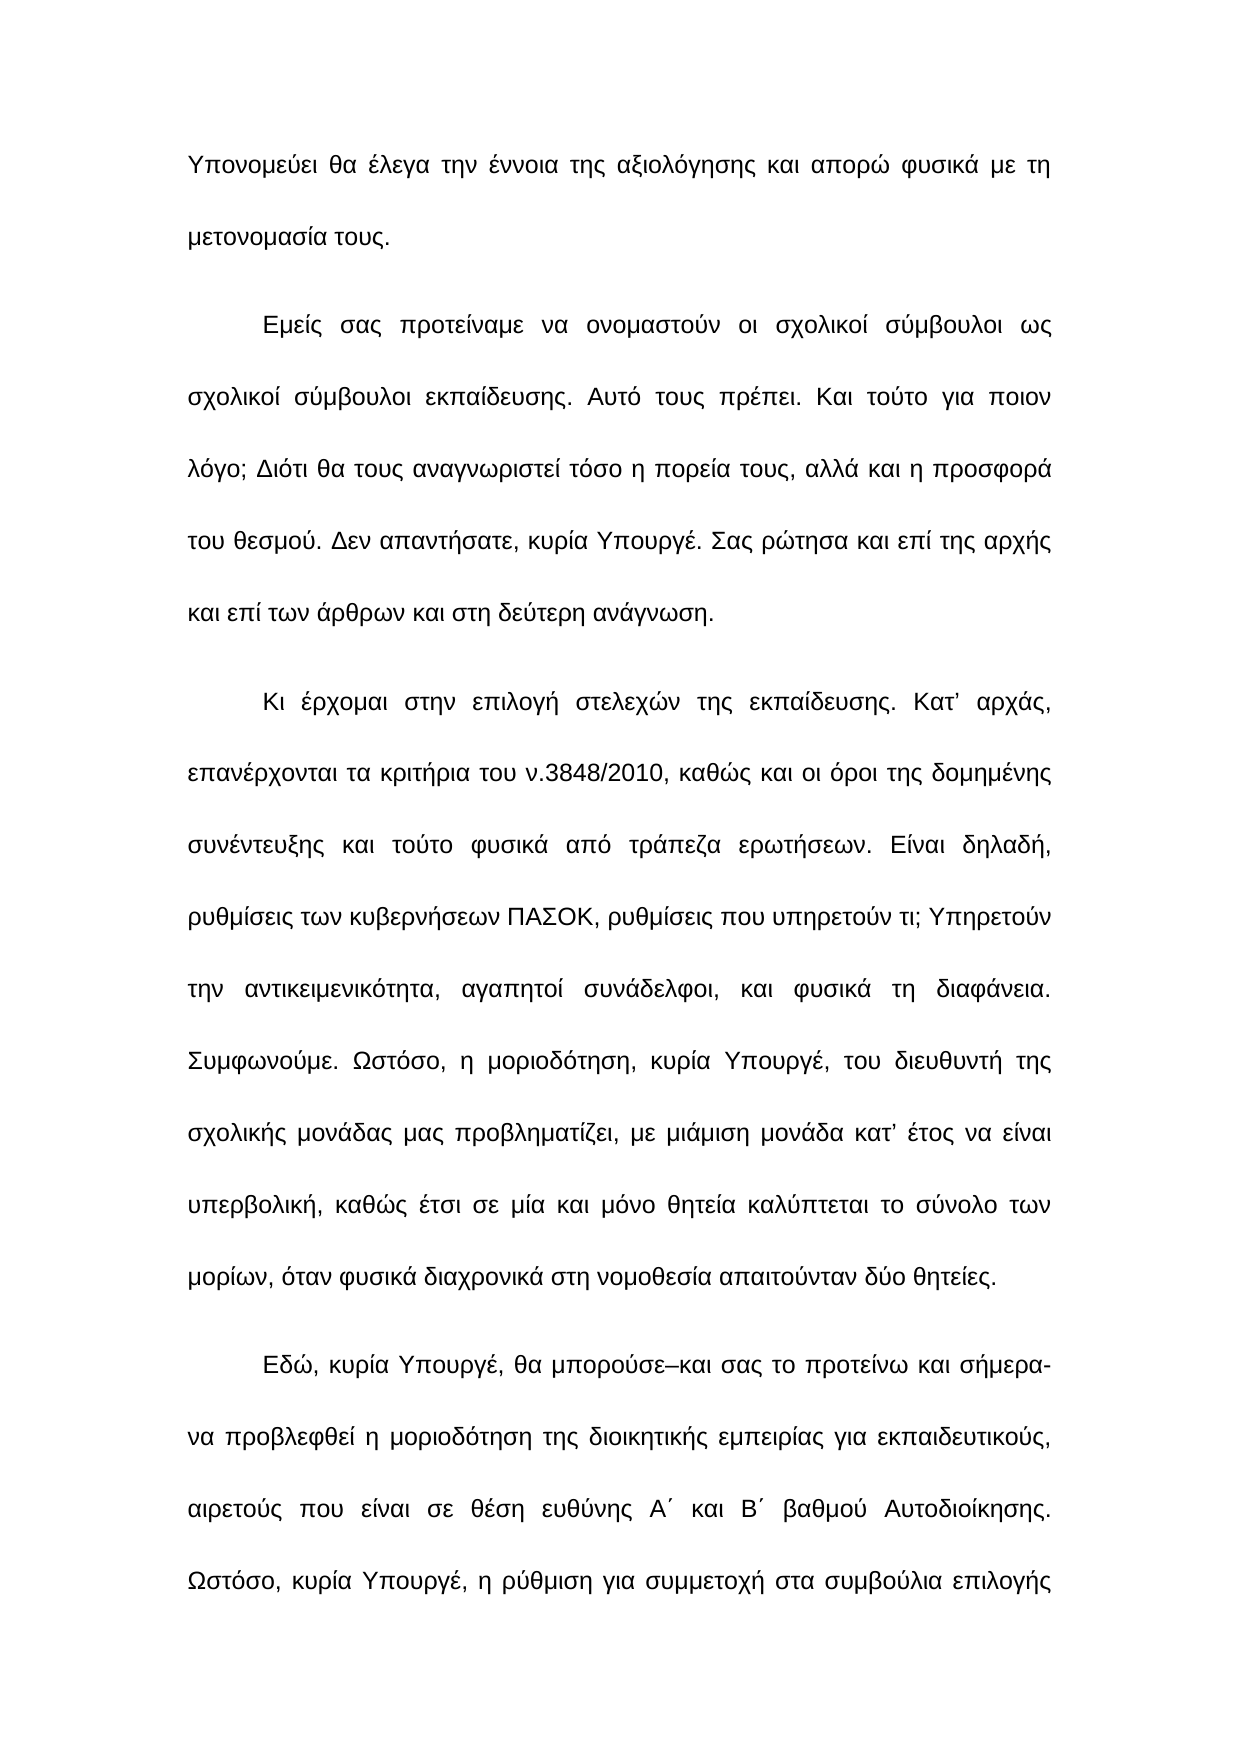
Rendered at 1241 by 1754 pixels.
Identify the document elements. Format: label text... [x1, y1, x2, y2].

text Εμείς σας προτείναμε να ονομαστούν οι σχολικοί σύμβουλοι ως σχολικοί σύμβουλοι εκπαίδευσης. Αυτό τους πρέπει. Και τούτο για ποιον λόγο; Διότι θα τους αναγνωριστεί τόσο η πορεία τους, αλλά και η προσφορά του θεσμού. Δεν απαντήσατε, κυρία Υπουργέ. Σας ρώτησα και επί της αρχής και επί των άρθρων και στη δεύτερη ανάγνωση. [187, 310, 1053, 627]
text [187, 1350, 1053, 1594]
text Κι έρχομαι στην επιλογή στελεχών της εκπαίδευσης. Κατ’ αρχάς, επανέρχονται τα κριτήρια του ν.3848/2010, καθώς και οι όροι της δομημένης συνέντευξης και τούτο φυσικά από τράπεζα ερωτήσεων. Είναι δηλαδή, ρυθμίσεις των κυβερνήσεων ΠΑΣΟΚ, ρυθμίσεις που υπηρετούν τι; Υπηρετούν την αντικειμενικότητα, αγαπητοί συνάδελφοι, και φυσικά τη διαφάνεια. Συμφωνούμε. Ωστόσο, η μοριοδότηση, κυρία Υπουργέ, του διευθυντή της σχολικής μονάδας μας προβληματίζει, με μιάμιση μονάδα κατ’ έτος να είναι υπερβολική, καθώς έτσι σε μία και μόνο θητεία καλύπτεται το σύνολο των μορίων, όταν φυσικά διαχρονικά στη νομοθεσία απαιτούνταν δύο θητείες. [187, 686, 1053, 1290]
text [187, 150, 1053, 251]
